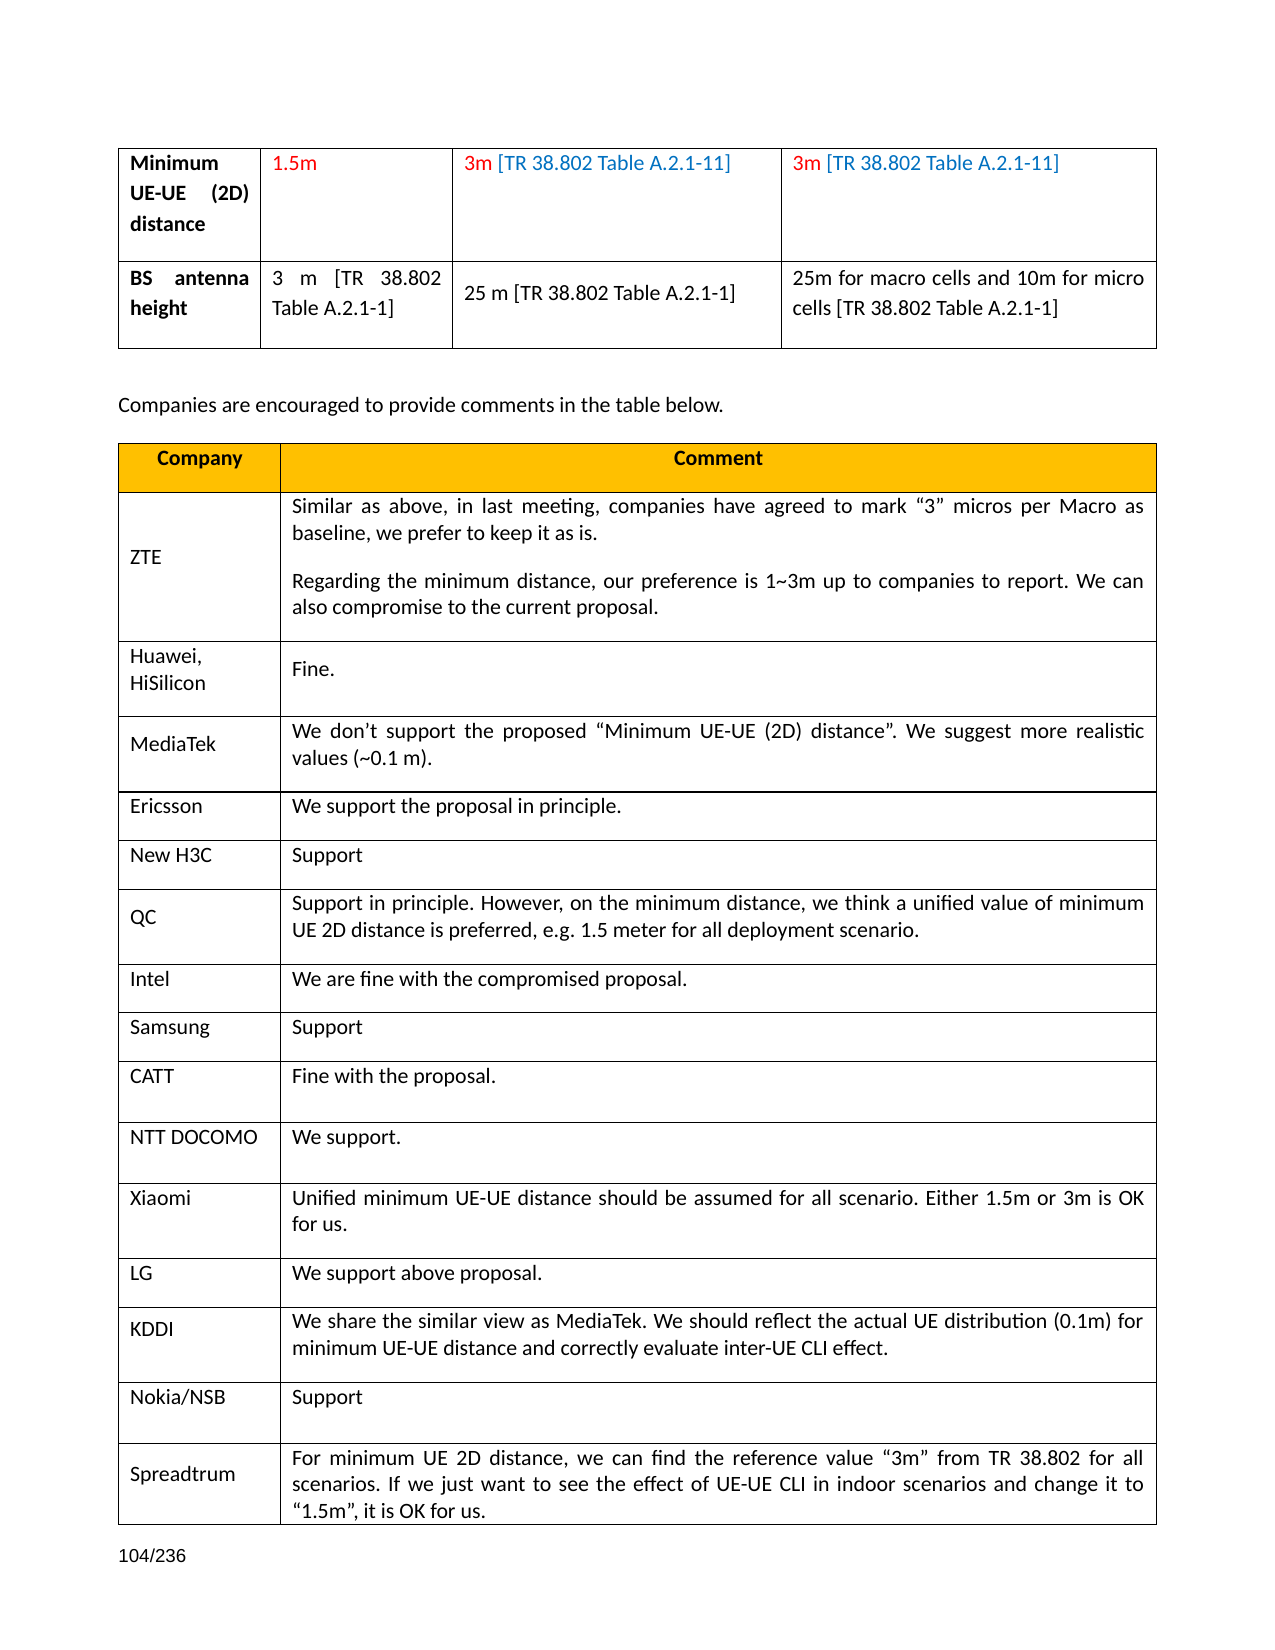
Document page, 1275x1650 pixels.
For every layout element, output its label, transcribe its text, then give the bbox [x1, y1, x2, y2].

table_cell Xiaomi [119, 1184, 280, 1258]
table_cell 3m [TR 38.802 Table A.2.1-11] [782, 149, 1156, 261]
table_cell Ericsson [119, 793, 280, 840]
table_cell We share the similar view as MediaTek. We should reflect the actual UE distribution (0.1m) for minimum UE-UE distance and correctly evaluate inter-UE CLI effect. [281, 1308, 1156, 1382]
table_cell QC [119, 890, 280, 964]
table_cell 25m for macro cells and 10m for micro cells [TR 38.802 Table A.2.1-1] [782, 262, 1156, 347]
table_cell We support. [281, 1123, 1156, 1183]
table_cell We are fine with the compromised proposal. [281, 965, 1156, 1012]
table_cell For minimum UE 2D distance, we can find the reference value “3m” from TR 38.802 for all scenarios. If we just want to see the effect of UE-UE CLI in indoor scenarios and change it to “1.5m”, it is OK for us. [281, 1444, 1156, 1524]
table_cell Samsung [119, 1013, 280, 1061]
table_cell NTT DOCOMO [119, 1123, 280, 1183]
table_cell Support [281, 1013, 1156, 1061]
table_cell Fine with the proposal. [281, 1062, 1156, 1122]
table_cell 1.5m [261, 149, 452, 261]
table_cell 3 m [TR 38.802 Table A.2.1-1] [261, 262, 452, 347]
table_cell Fine. [281, 642, 1156, 716]
table_header Comment [281, 444, 1156, 492]
table_cell Unified minimum UE-UE distance should be assumed for all scenario. Either 1.5m or 3m is OK for us. [281, 1184, 1156, 1258]
table_cell Support in principle. However, on the minimum distance, we think a unified value of minimum UE 2D distance is preferred, e.g. 1.5 meter for all deployment scenario. [281, 890, 1156, 964]
table_cell ZTE [119, 493, 280, 641]
table_cell CATT [119, 1062, 280, 1122]
table_cell We don’t support the proposed “Minimum UE-UE (2D) distance”. We suggest more realistic values (~0.1 m). [281, 717, 1156, 791]
table_cell 3m [TR 38.802 Table A.2.1-11] [453, 149, 781, 261]
table_cell Minimum UE-UE (2D) distance [119, 149, 260, 261]
table_cell BS antenna height [119, 262, 260, 347]
table_cell 25 m [TR 38.802 Table A.2.1-1] [453, 262, 781, 347]
table_cell We support above proposal. [281, 1259, 1156, 1307]
text Companies are encouraged to provide comments in the table below. [118, 392, 1157, 418]
table_cell Support [281, 1383, 1156, 1443]
table_cell Intel [119, 965, 280, 1012]
table_header Company [119, 444, 280, 492]
table_cell Spreadtrum [119, 1444, 280, 1524]
table_cell Similar as above, in last meeting, companies have agreed to mark “3” micros per Macro as baseline, we prefer to keep it as is. Regarding the minimum distance, our preference is 1~3m up to companies to report. We can also compromise to the current proposal. [281, 493, 1156, 641]
table_cell Huawei, HiSilicon [119, 642, 280, 716]
table_cell MediaTek [119, 717, 280, 791]
table_cell Nokia/NSB [119, 1383, 280, 1443]
table_cell KDDI [119, 1308, 280, 1382]
table_cell LG [119, 1259, 280, 1307]
table_cell New H3C [119, 841, 280, 888]
table_cell Support [281, 841, 1156, 888]
table_cell We support the proposal in principle. [281, 793, 1156, 840]
